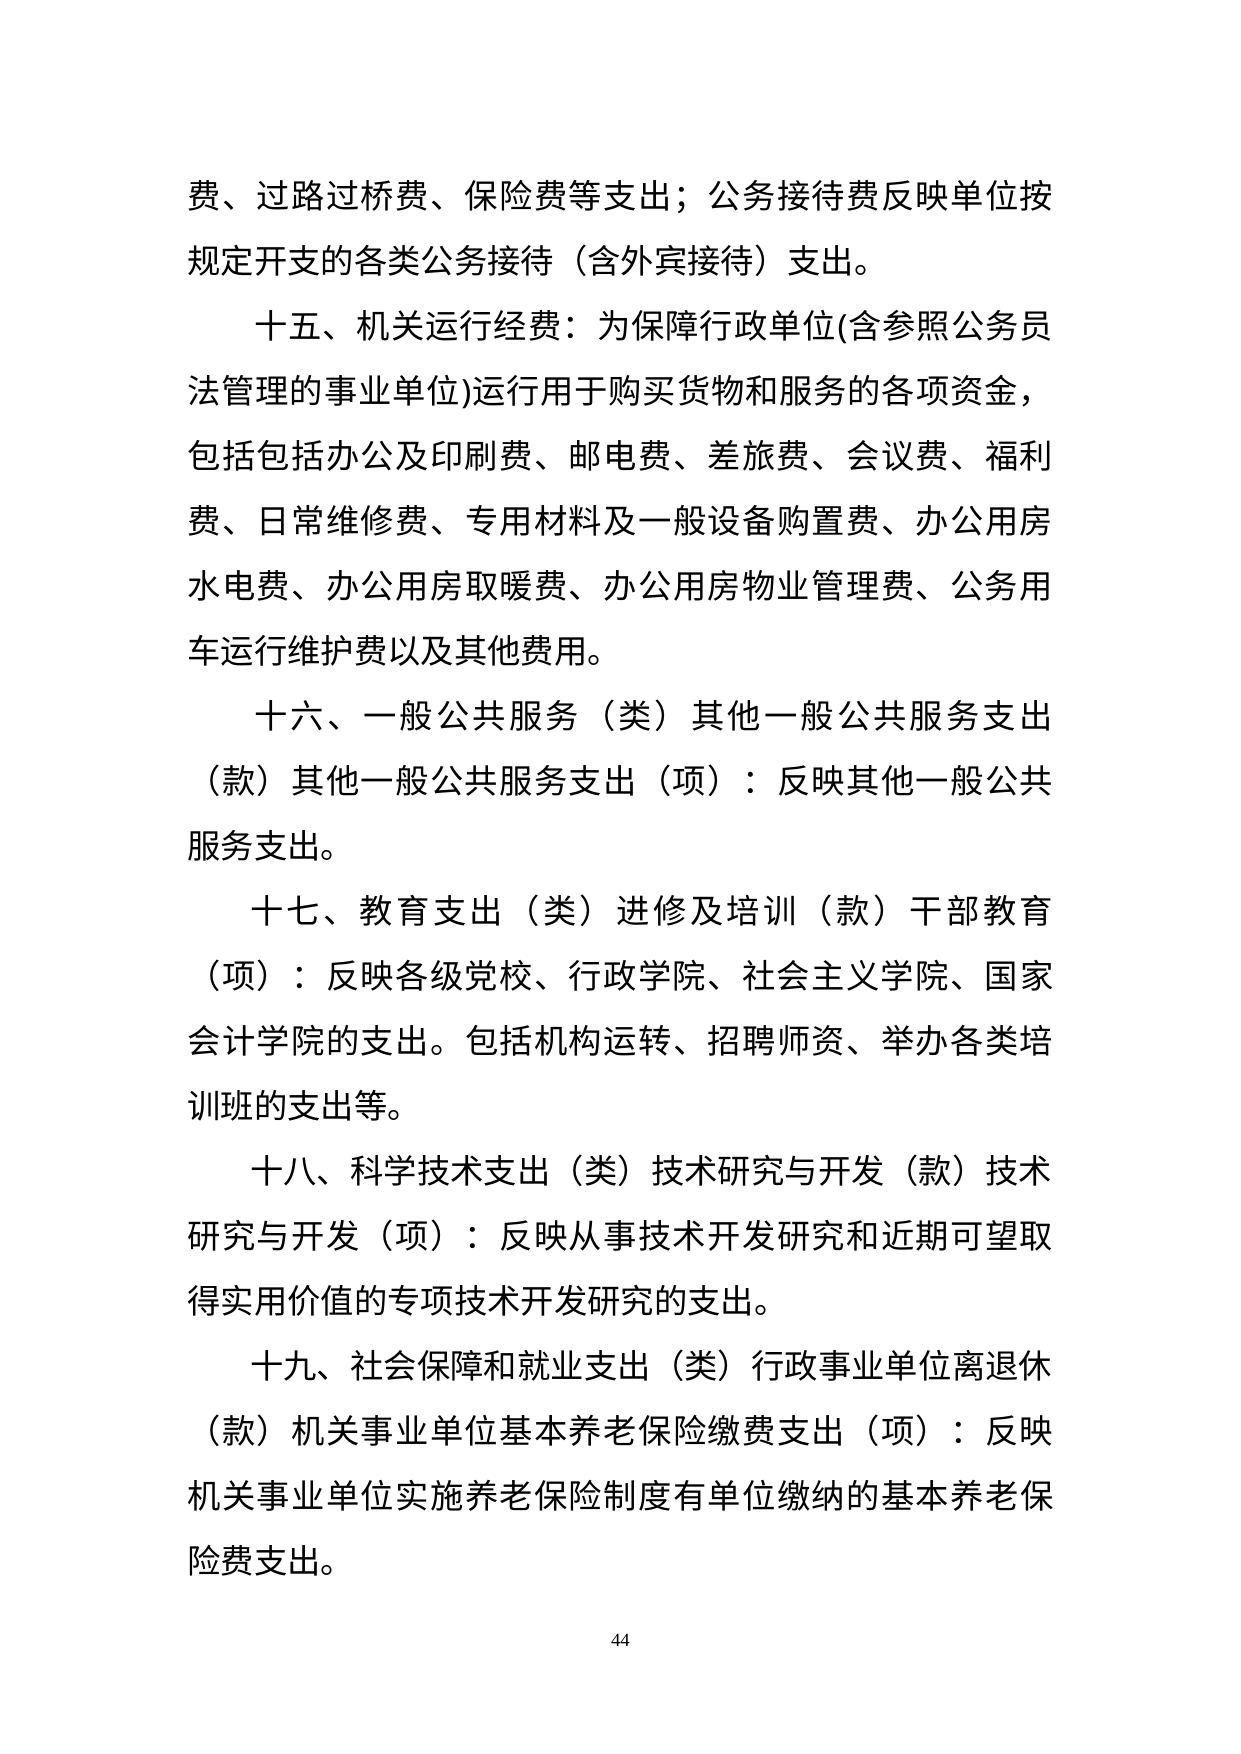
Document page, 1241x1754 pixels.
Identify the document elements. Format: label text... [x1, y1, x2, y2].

text 十八、科学技术支出（类）技术研究与开发（款）技术研究与开发（项）：反映从事技术开发研究和近期可望取得实用价值的专项技术开发研究的支出。 [187, 1137, 1053, 1332]
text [187, 162, 1053, 292]
text 十九、社会保障和就业支出（类）行政事业单位离退休（款）机关事业单位基本养老保险缴费支出（项）：反映机关事业单位实施养老保险制度有单位缴纳的基本养老保险费支出。 [187, 1332, 1053, 1592]
text 十五、机关运行经费：为保障行政单位(含参照公务员法管理的事业单位)运行用于购买货物和服务的各项资金，包括包括办公及印刷费、邮电费、差旅费、会议费、福利费、日常维修费、专用材料及一般设备购置费、办公用房水电费、办公用房取暖费、办公用房物业管理费、公务用车运行维护费以及其他费用。 [187, 292, 1053, 682]
text 十七、教育支出（类）进修及培训（款）干部教育（项）：反映各级党校、行政学院、社会主义学院、国家会计学院的支出。包括机构运转、招聘师资、举办各类培训班的支出等。 [187, 877, 1053, 1137]
text 十六、一般公共服务（类）其他一般公共服务支出（款）其他一般公共服务支出（项）：反映其他一般公共服务支出。 [187, 682, 1053, 877]
